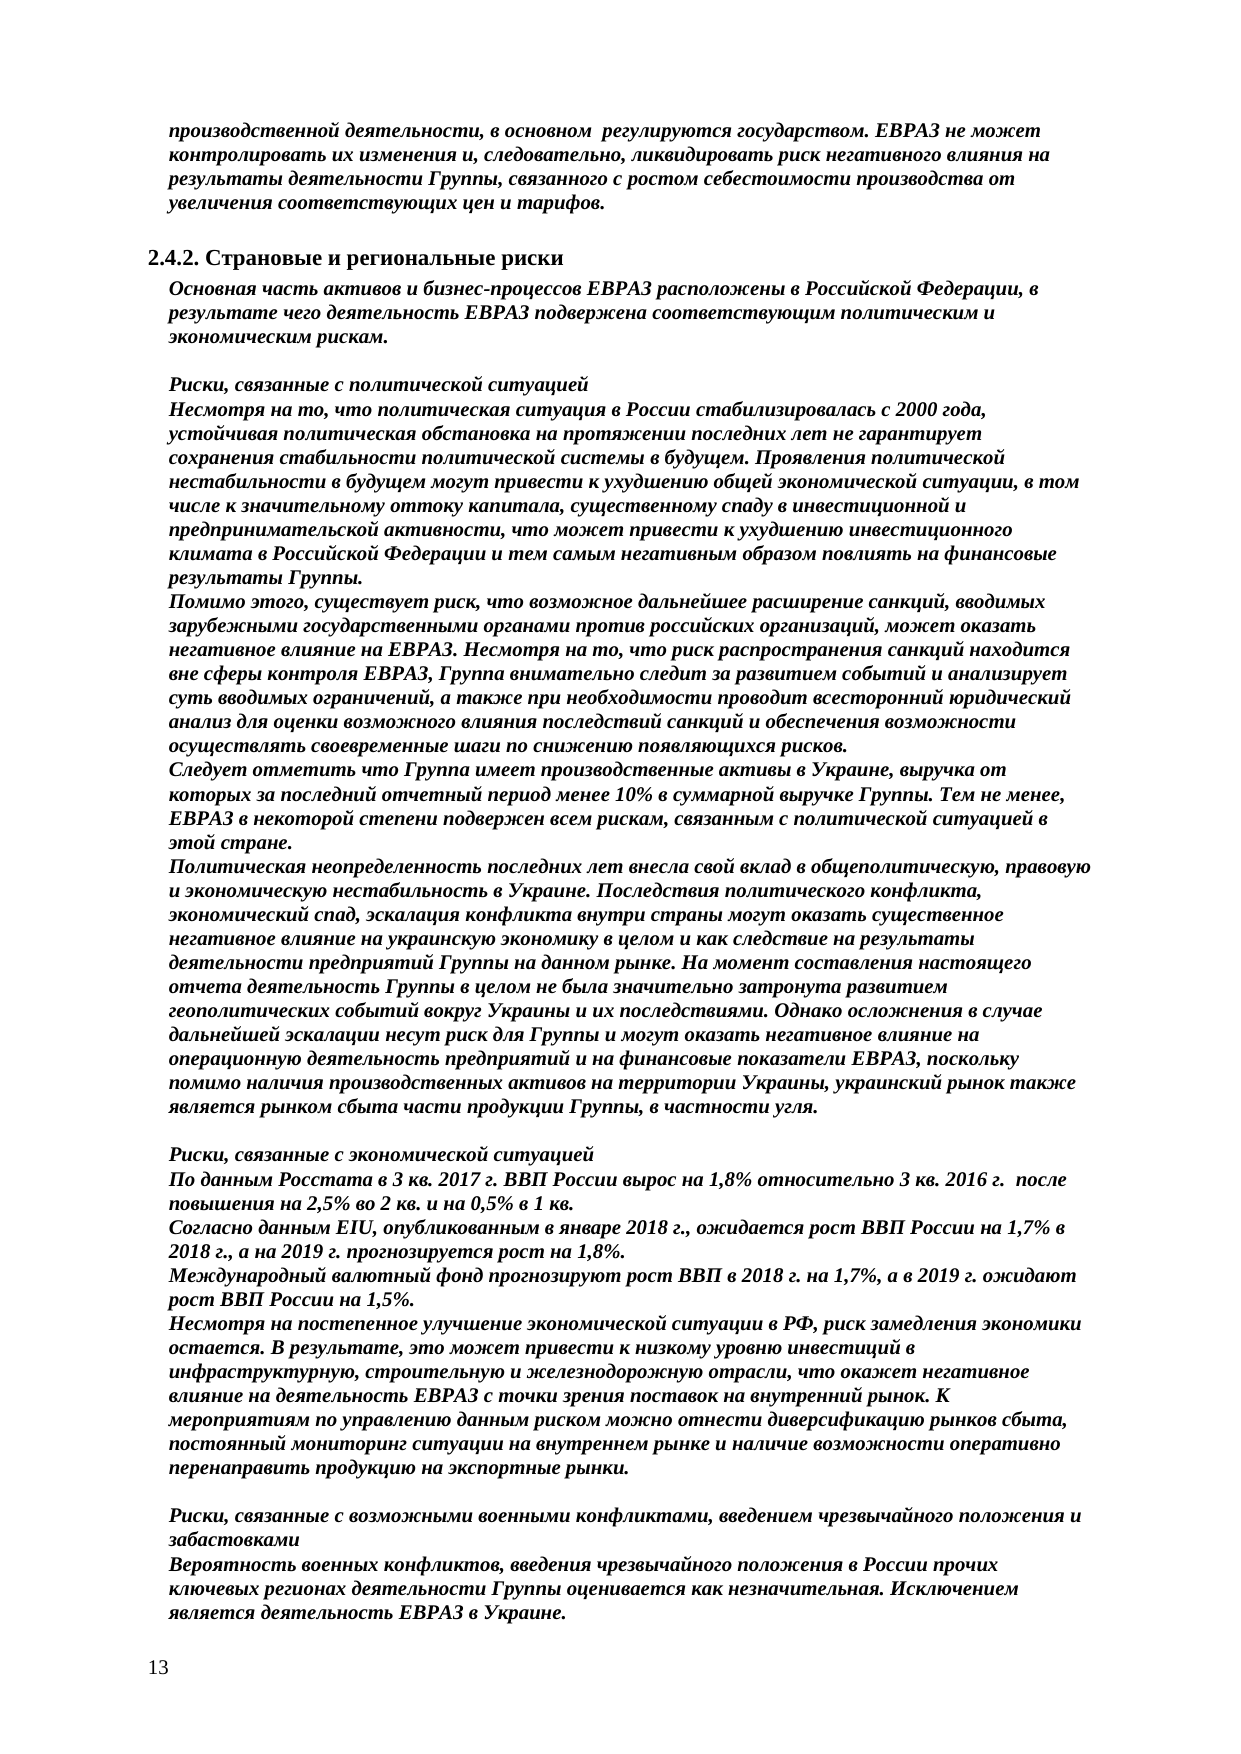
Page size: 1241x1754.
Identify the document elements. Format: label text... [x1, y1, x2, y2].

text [168, 276, 1092, 1624]
subtitle 2.4.2. Страновые и региональные риски [148, 243, 1092, 270]
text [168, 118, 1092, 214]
